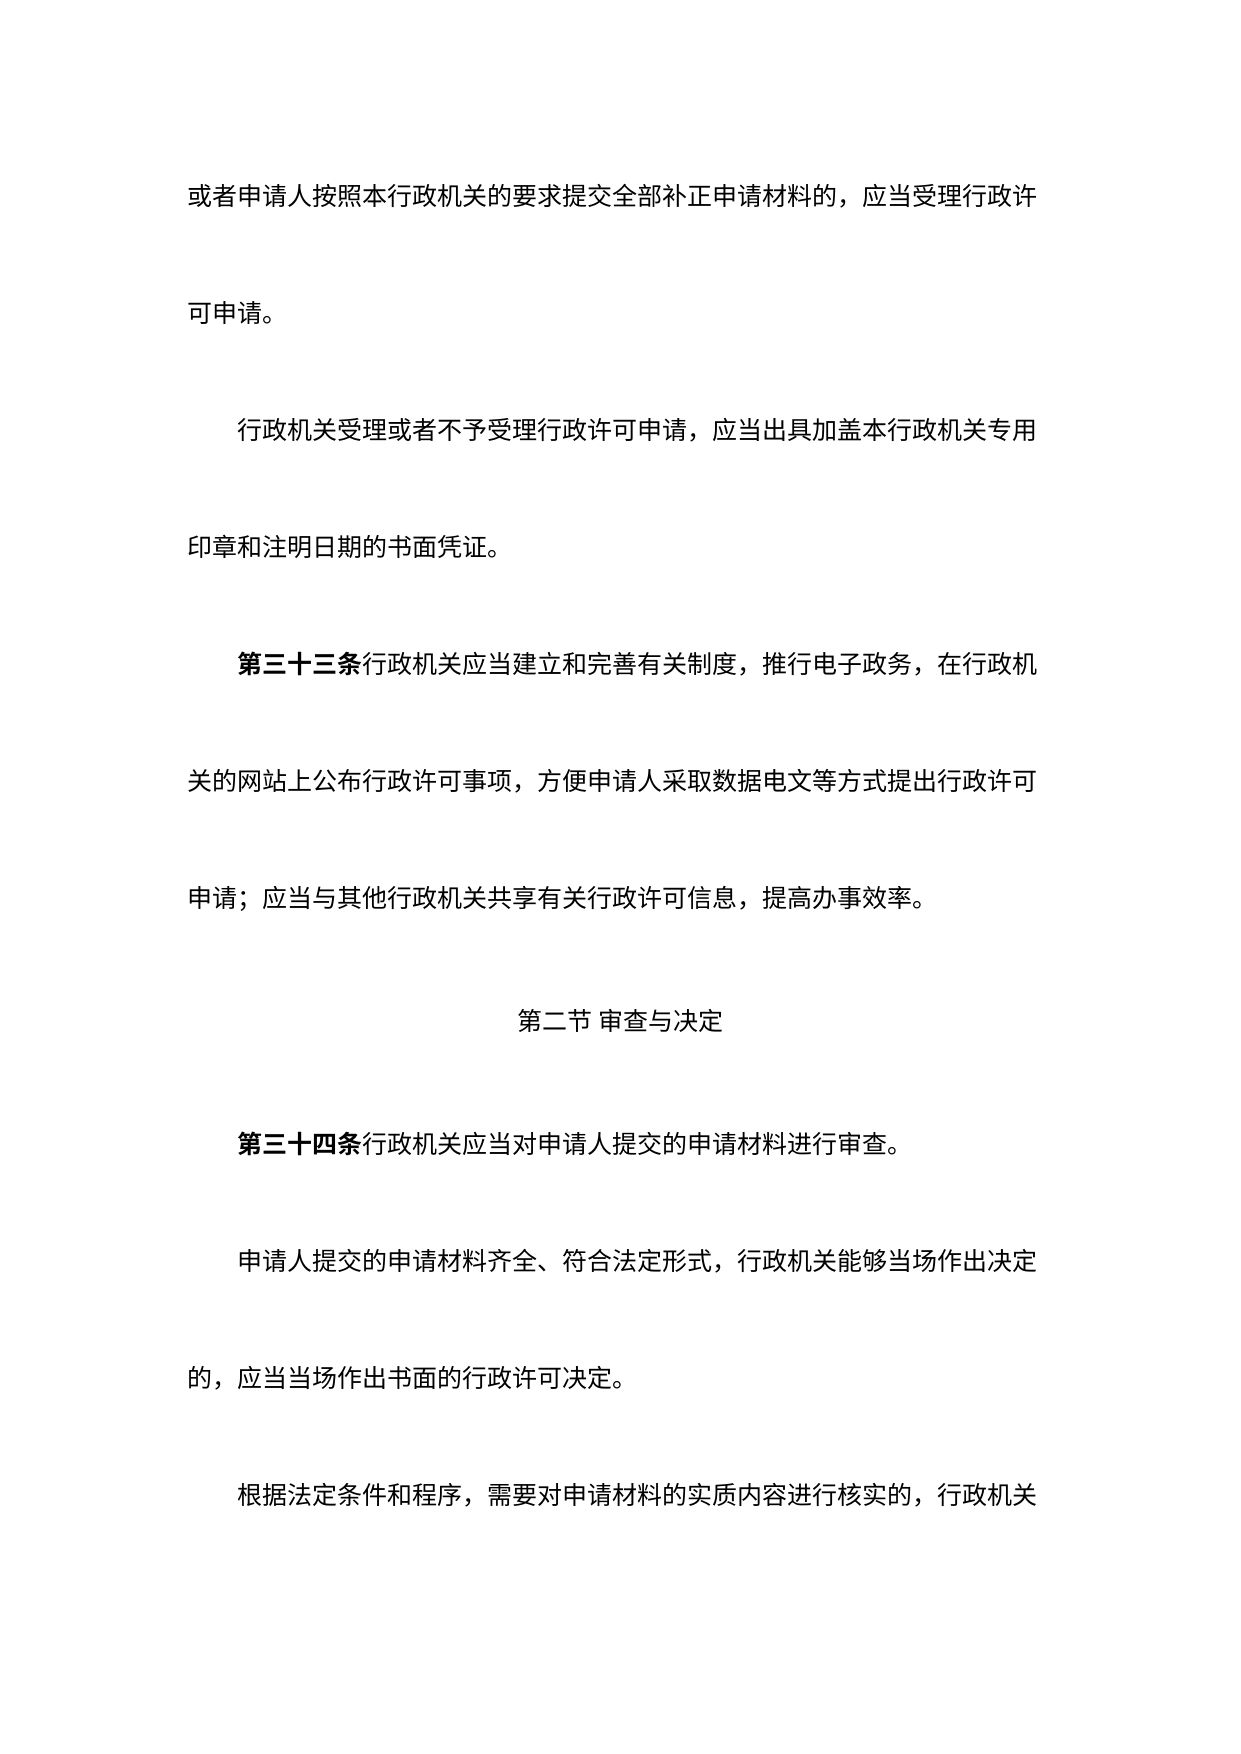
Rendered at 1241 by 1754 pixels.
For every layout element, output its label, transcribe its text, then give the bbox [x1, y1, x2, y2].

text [187, 162, 1053, 929]
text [187, 1110, 1053, 1526]
text 第二节 审查与决定 [187, 987, 1053, 1052]
